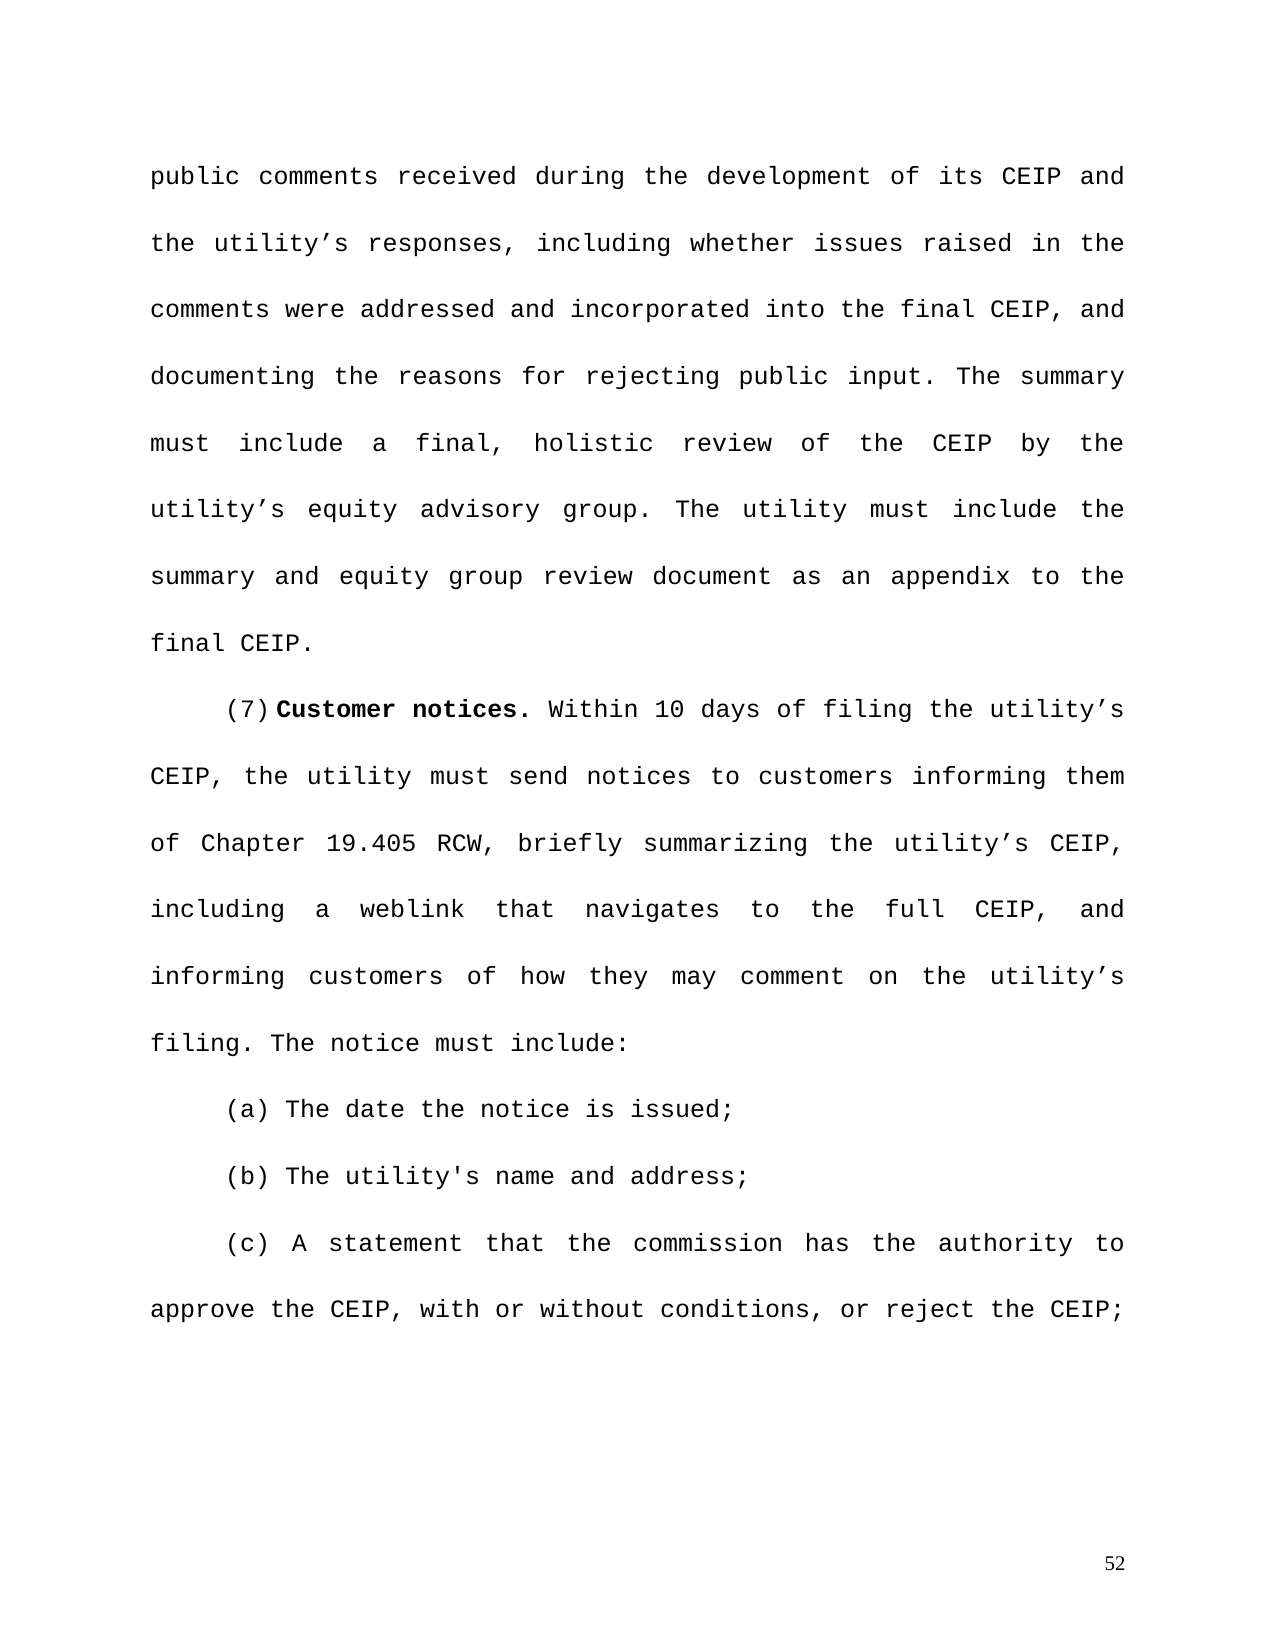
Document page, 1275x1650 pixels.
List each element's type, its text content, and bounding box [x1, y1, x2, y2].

text (b) The utility's name and address; [150, 1150, 1125, 1217]
text (7) Customer notices. Within 10 days of filing the utility’s CEIP, the utility must send notices to customers informing them of Chapter 19.405 RCW, briefly summarizing the utility’s CEIP, including a weblink that navigates to the full CEIP, and informing customers of how they may comment on the utility’s filing. The notice must include: [150, 683, 1125, 1083]
text (a) The date the notice is issued; [150, 1083, 1125, 1150]
text (c) A statement that the commission has the authority to approve the CEIP, with or without conditions, or reject the CEIP; [150, 1217, 1125, 1350]
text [150, 150, 1125, 683]
